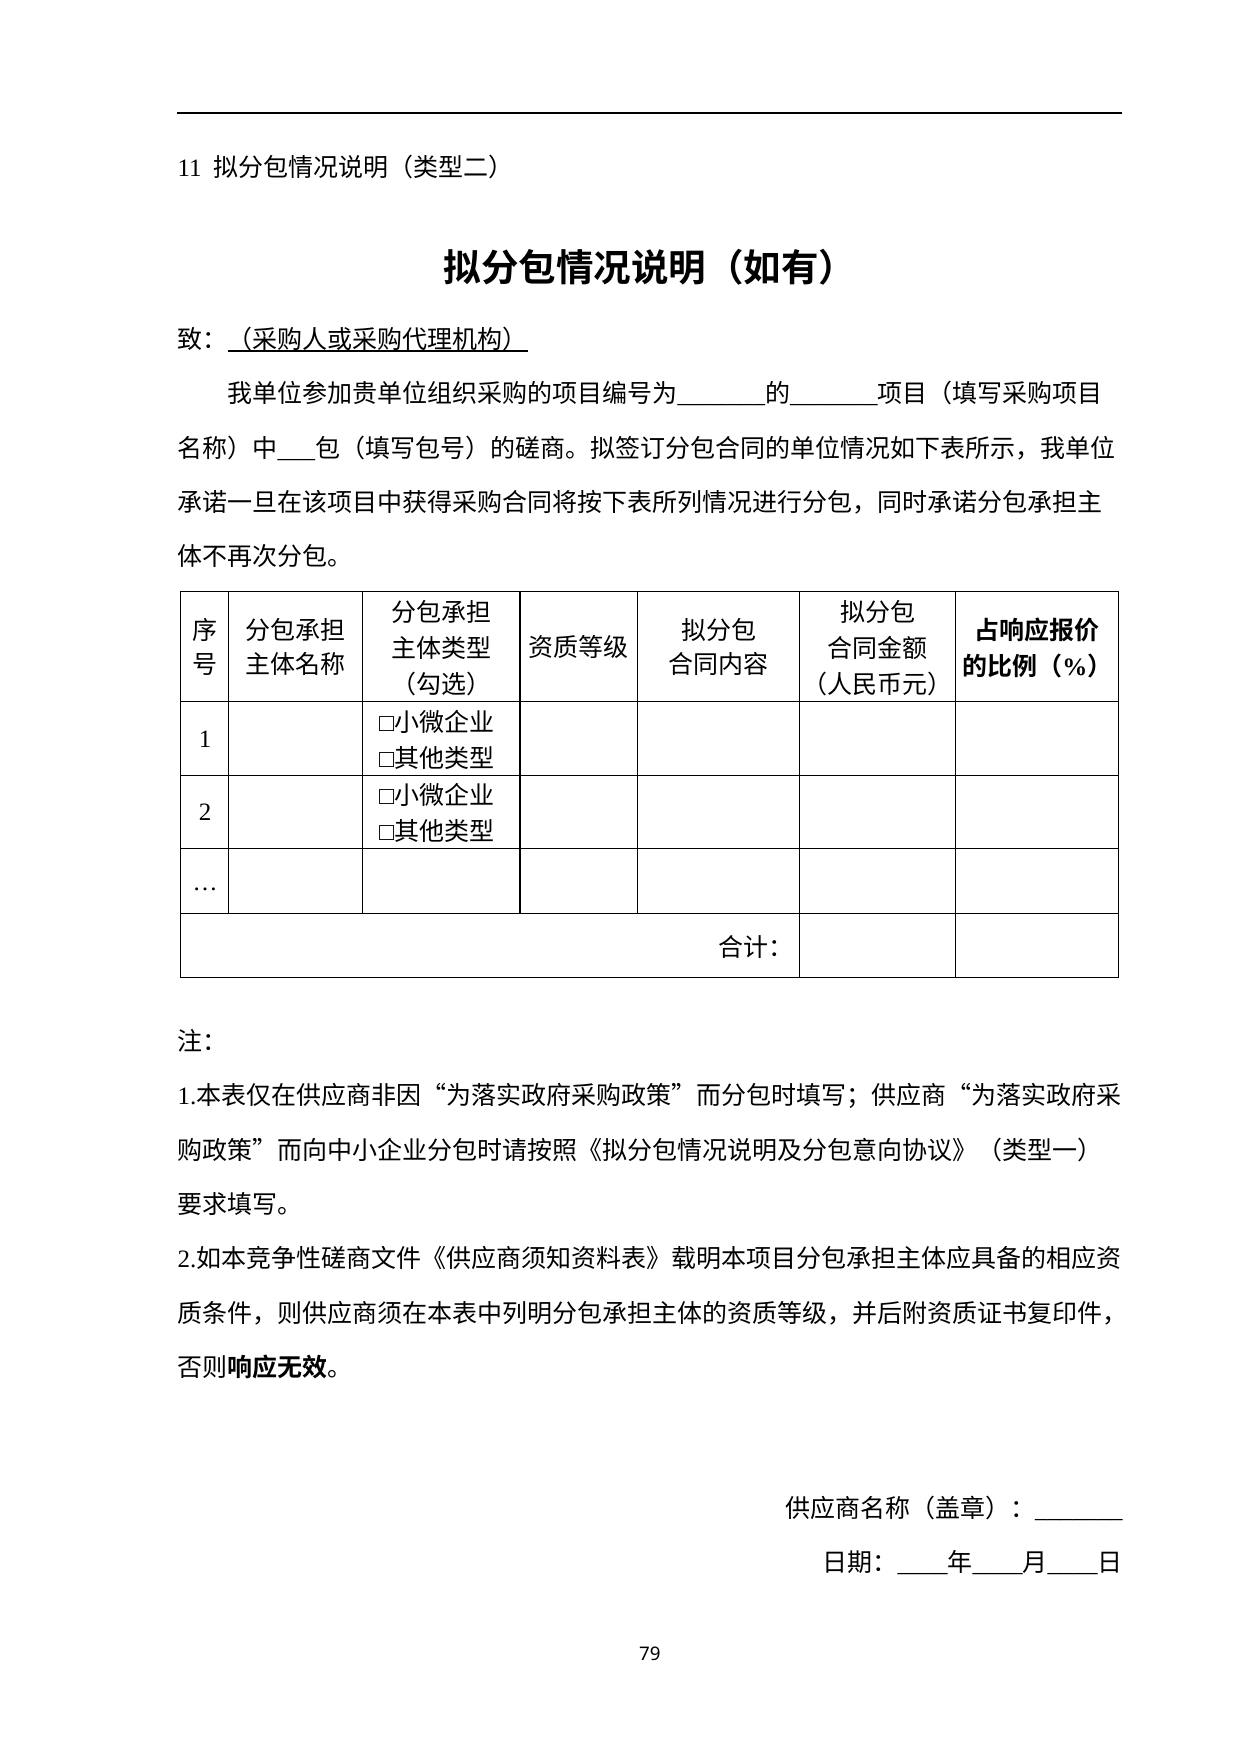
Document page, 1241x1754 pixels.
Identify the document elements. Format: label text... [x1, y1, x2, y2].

table_cell [800, 776, 955, 848]
table_cell [363, 849, 519, 913]
text 2.如本竞争性磋商文件《供应商须知资料表》载明本项目分包承担主体应具备的相应资质条件，则供应商须在本表中列明分包承担主体的资质等级，并后附资质证书复印件，否则响应无效。 [177, 1239, 1122, 1384]
table_cell [638, 702, 799, 774]
table_header 资质等级 [521, 592, 637, 701]
table_cell [229, 702, 362, 774]
table_cell [638, 776, 799, 848]
table_header 序号 [181, 592, 228, 701]
table_cell [229, 776, 362, 848]
text 11 拟分包情况说明（类型二） [177, 148, 1122, 184]
table_cell [956, 914, 1118, 977]
table_cell [956, 776, 1118, 848]
text 拟分包情况说明（如有） [177, 238, 1122, 292]
table_header 分包承担 主体类型 （勾选） [363, 592, 519, 701]
table_cell □小微企业 □其他类型 [363, 702, 519, 774]
table_cell □小微企业 □其他类型 [363, 776, 519, 848]
table_cell [800, 849, 955, 913]
text 供应商名称（盖章）：_______ [177, 1488, 1122, 1524]
table_cell [956, 702, 1118, 774]
table_cell [521, 776, 637, 848]
table_header 分包承担 主体名称 [229, 592, 362, 701]
table_cell 合计： [181, 914, 799, 977]
table_cell [521, 702, 637, 774]
table_cell 2 [181, 776, 228, 848]
table_cell [800, 914, 955, 977]
text 致：（采购人或采购代理机构） [177, 319, 1122, 356]
table_cell [638, 849, 799, 913]
text 日期：____年____月____日 [177, 1543, 1122, 1579]
table_cell [229, 849, 362, 913]
table_header 拟分包 合同内容 [638, 592, 799, 701]
table_cell 1 [181, 702, 228, 774]
table_header 拟分包 合同金额 （人民币元） [800, 592, 955, 701]
text 我单位参加贵单位组织采购的项目编号为_______的_______项目（填写采购项目名称）中___包（填写包号）的磋商。拟签订分包合同的单位情况如下表所示，我单位承诺一旦在该项目中获得采购合同将按下表所列情况进行分包，同时承诺分包承担主体不再次分包。 [177, 374, 1122, 573]
table_cell [956, 849, 1118, 913]
table_cell [521, 849, 637, 913]
table_cell [800, 702, 955, 774]
text 1.本表仅在供应商非因“为落实政府采购政策”而分包时填写；供应商“为落实政府采购政策”而向中小企业分包时请按照《拟分包情况说明及分包意向协议》（类型一）要求填写。 [177, 1076, 1122, 1221]
table_cell … [181, 849, 228, 913]
table_header 占响应报价 的比例（%） [956, 592, 1118, 701]
text 注： [177, 1021, 1122, 1058]
